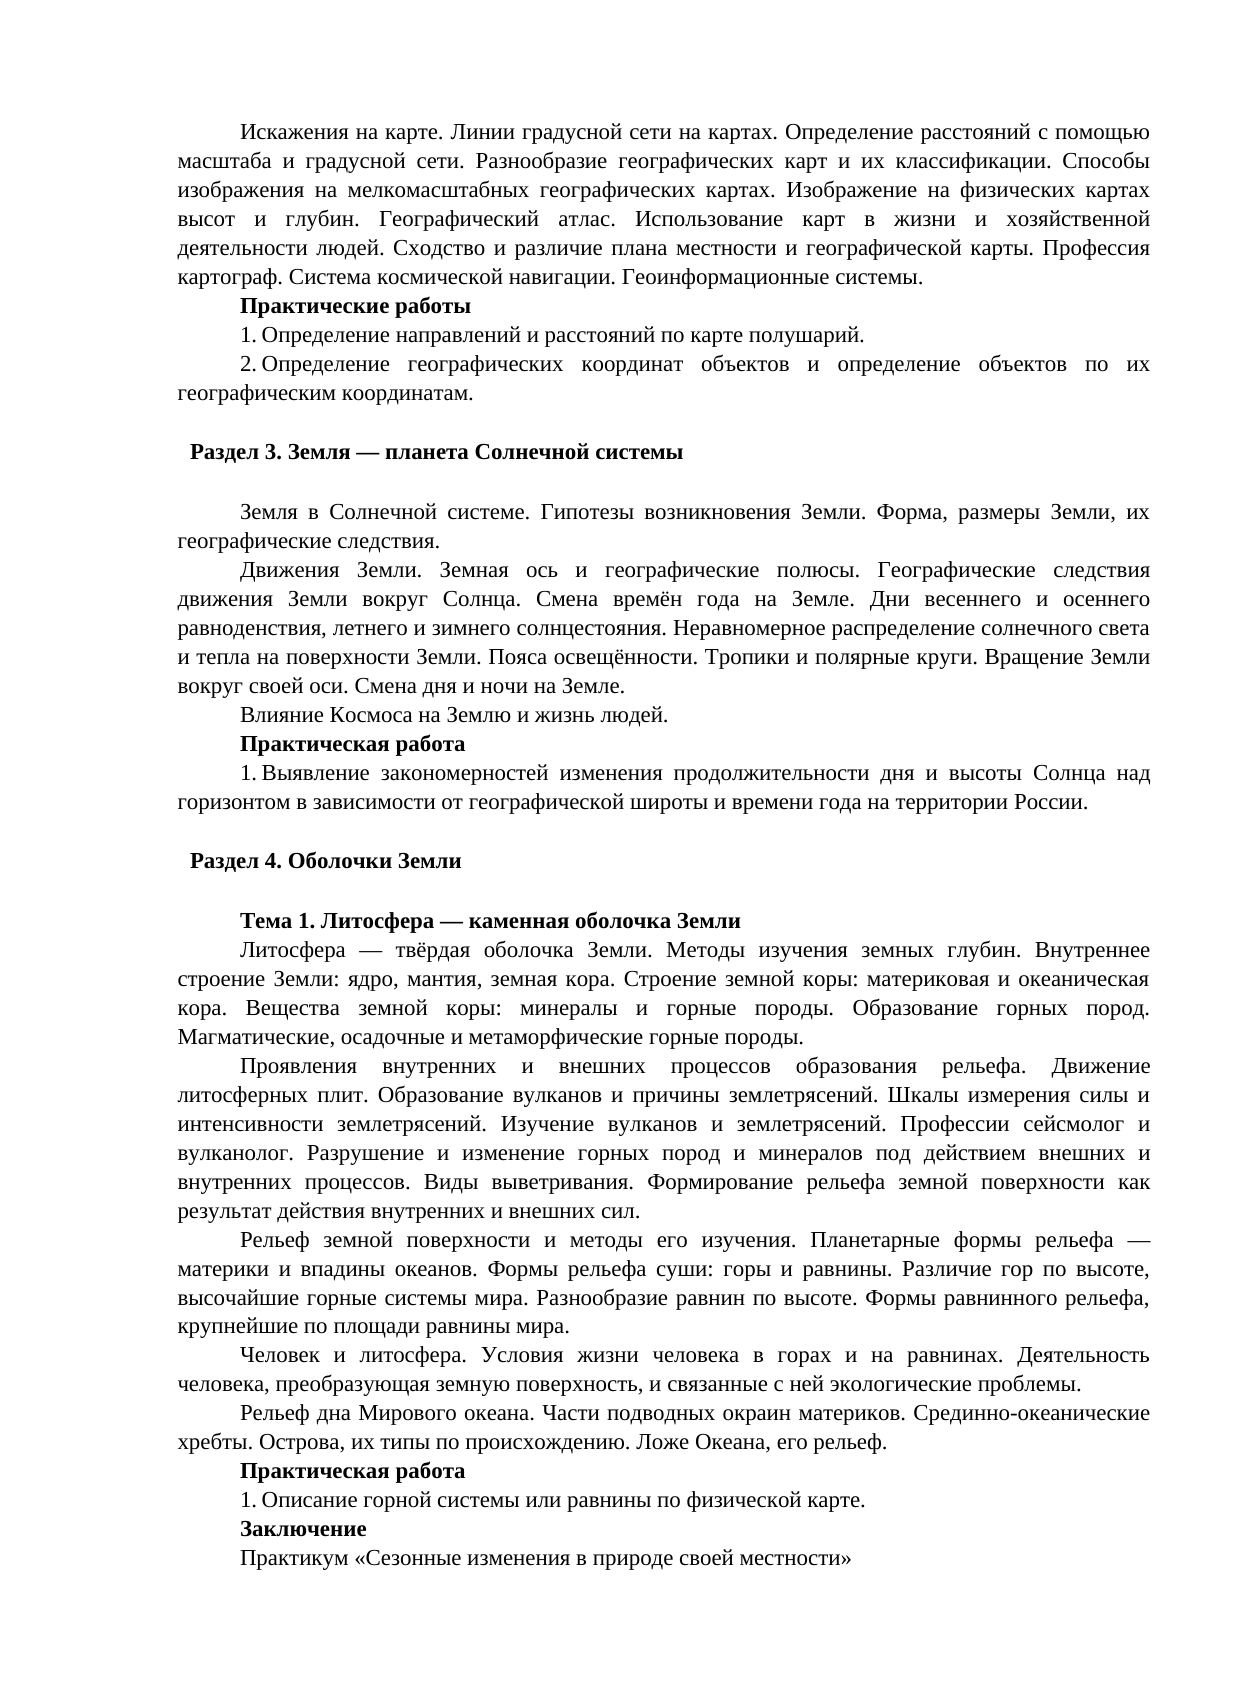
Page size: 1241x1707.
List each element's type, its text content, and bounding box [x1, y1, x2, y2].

text Литосфера — твёрдая оболочка Земли. Методы изучения земных глубин. Внутреннее строение Земли: ядро, мантия, земная кора. Строение земной коры: материковая и океаническая кора. Вещества земной коры: минералы и горные породы. Образование горных пород. Магматические, осадочные и метаморфические горные породы. [177, 936, 1152, 1049]
text Практическая работа [177, 1457, 1152, 1484]
text Искажения на карте. Линии градусной сети на картах. Определение расстояний с помощью масштаба и градусной сети. Разнообразие географических карт и их классификации. Способы изображения на мелкомасштабных географических картах. Изображение на физических картах высот и глубин. Географический атлас. Использование карт в жизни и хозяйственной деятельности людей. Сходство и различие плана местности и географической карты. Профессия картограф. Система космической навигации. Геоинформационные системы. [177, 118, 1152, 289]
text Человек и литосфера. Условия жизни человека в горах и на равнинах. Деятельность человека, преобразующая земную поверхность, и связанные с ней экологические проблемы. [177, 1341, 1152, 1397]
text 1. Описание горной системы или равнины по физической карте. [177, 1486, 1152, 1513]
text 1. Выявление закономерностей изменения продолжительности дня и высоты Солнца над горизонтом в зависимости от географической широты и времени года на территории России. [177, 759, 1152, 814]
text 2. Определение географических координат объектов и определение объектов по их географическим координатам. [177, 350, 1152, 405]
text Рельеф земной поверхности и методы его изучения. Планетарные формы рельефа — материки и впадины океанов. Формы рельефа суши: горы и равнины. Различие гор по высоте, высочайшие горные системы мира. Разнообразие равнин по высоте. Формы равнинного рельефа, крупнейшие по площади равнины мира. [177, 1226, 1152, 1339]
text Раздел 4. Оболочки Земли [190, 847, 1152, 874]
text Земля в Солнечной системе. Гипотезы возникновения Земли. Форма, размеры Земли, их географические следствия. [177, 498, 1152, 553]
text Движения Земли. Земная ось и географические полюсы. Географические следствия движения Земли вокруг Солнца. Смена времён года на Земле. Дни весеннего и осеннего равноденствия, летнего и зимнего солнцестояния. Неравномерное распределение солнечного света и тепла на поверхности Земли. Пояса освещённости. Тропики и полярные круги. Вращение Земли вокруг своей оси. Смена дня и ночи на Земле. [177, 556, 1152, 698]
text Заключение [177, 1515, 1152, 1542]
text Раздел 3. Земля — планета Солнечной системы [190, 438, 1152, 465]
text Практикум «Сезонные изменения в природе своей местности» [177, 1544, 1152, 1571]
text Практическая работа [177, 730, 1152, 756]
text Влияние Космоса на Землю и жизнь людей. [177, 701, 1152, 727]
text Рельеф дна Мирового океана. Части подводных окраин материков. Срединно-океанические хребты. Острова, их типы по происхождению. Ложе Океана, его рельеф. [177, 1399, 1152, 1455]
text Практические работы [177, 292, 1152, 318]
text 1. Определение направлений и расстояний по карте полушарий. [177, 321, 1152, 347]
text Тема 1. Литосфера — каменная оболочка Земли [177, 907, 1152, 933]
text Проявления внутренних и внешних процессов образования рельефа. Движение литосферных плит. Образование вулканов и причины землетрясений. Шкалы измерения силы и интенсивности землетрясений. Изучение вулканов и землетрясений. Профессии сейсмолог и вулканолог. Разрушение и изменение горных пород и минералов под действием внешних и внутренних процессов. Виды выветривания. Формирование рельефа земной поверхности как результат действия внутренних и внешних сил. [177, 1052, 1152, 1223]
